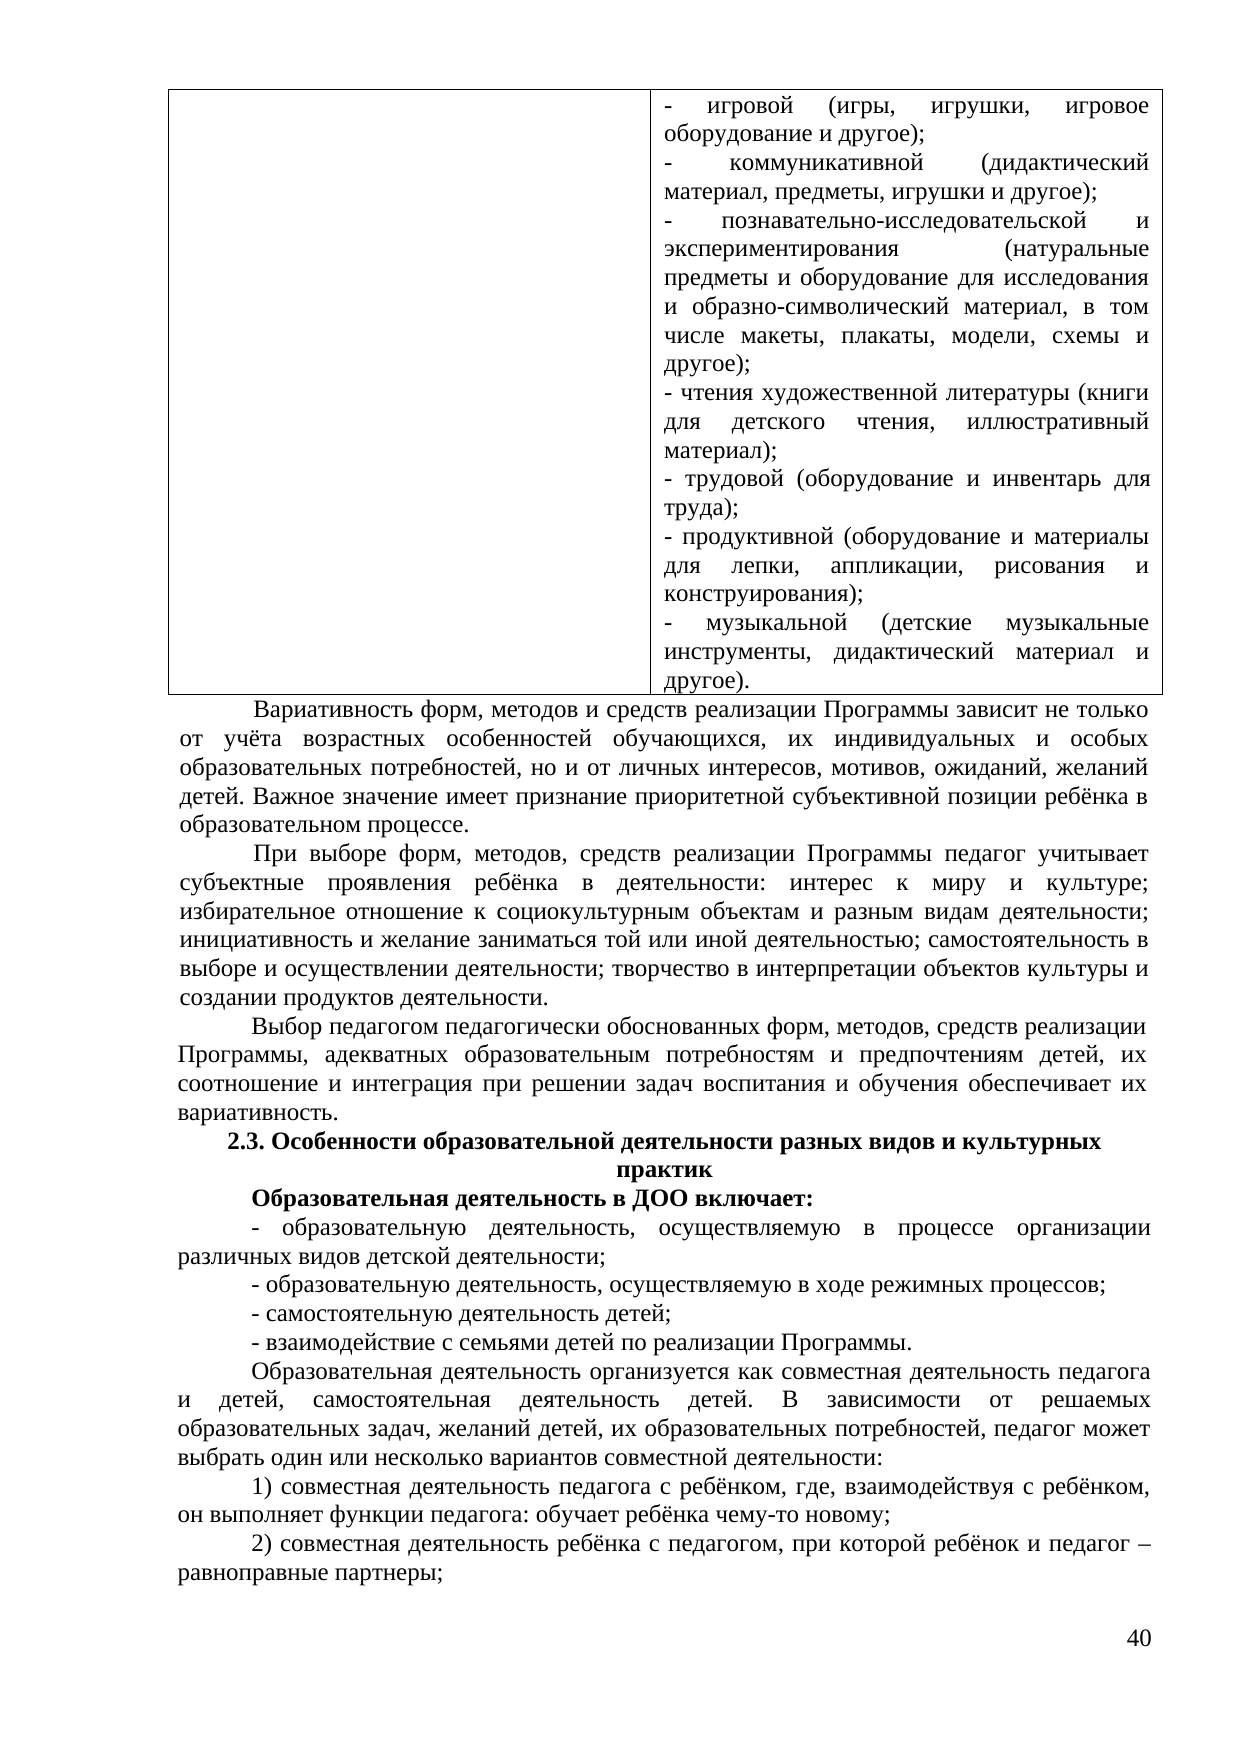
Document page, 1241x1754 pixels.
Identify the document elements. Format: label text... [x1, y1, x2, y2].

text 2.3. Особенности образовательной деятельности разных видов и культурных практик [177, 1126, 1152, 1183]
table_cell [169, 90, 650, 693]
text - взаимодействие с семьями детей по реализации Программы. [177, 1327, 1152, 1356]
text - образовательную деятельность, осуществляемую в процессе организации различных видов детской деятельности; [177, 1212, 1152, 1269]
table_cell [651, 90, 1162, 693]
text 1) совместная деятельность педагога с ребёнком, где, взаимодействуя с ребёнком, он выполняет функции педагога: обучает ребёнка чему-то новому; [177, 1471, 1152, 1528]
text Образовательная деятельность в ДОО включает: [177, 1183, 1152, 1212]
text Выбор педагогом педагогически обоснованных форм, методов, средств реализации Программы, адекватных образовательным потребностям и предпочтениям детей, их соотношение и интеграция при решении задач воспитания и обучения обеспечивает их вариативность. [177, 1011, 1147, 1126]
text - образовательную деятельность, осуществляемую в ходе режимных процессов; [177, 1269, 1152, 1298]
text При выборе форм, методов, средств реализации Программы педагог учитывает субъектные проявления ребёнка в деятельности: интерес к миру и культуре; избирательное отношение к социокультурным объектам и разным видам деятельности; инициативность и желание заниматься той или иной деятельностью; самостоятельность в выборе и осуществлении деятельности; творчество в интерпретации объектов культуры и создании продуктов деятельности. [179, 838, 1149, 1011]
text 2) совместная деятельность ребёнка с педагогом, при которой ребёнок и педагог – равноправные партнеры; [177, 1528, 1152, 1586]
text - самостоятельную деятельность детей; [177, 1298, 1152, 1327]
text Образовательная деятельность организуется как совместная деятельность педагога и детей, самостоятельная деятельность детей. В зависимости от решаемых образовательных задач, желаний детей, их образовательных потребностей, педагог может выбрать один или несколько вариантов совместной деятельности: [177, 1356, 1152, 1471]
text Вариативность форм, методов и средств реализации Программы зависит не только от учёта возрастных особенностей обучающихся, их индивидуальных и особых образовательных потребностей, но и от личных интересов, мотивов, ожиданий, желаний детей. Важное значение имеет признание приоритетной субъективной позиции ребёнка в образовательном процессе. [179, 695, 1149, 838]
